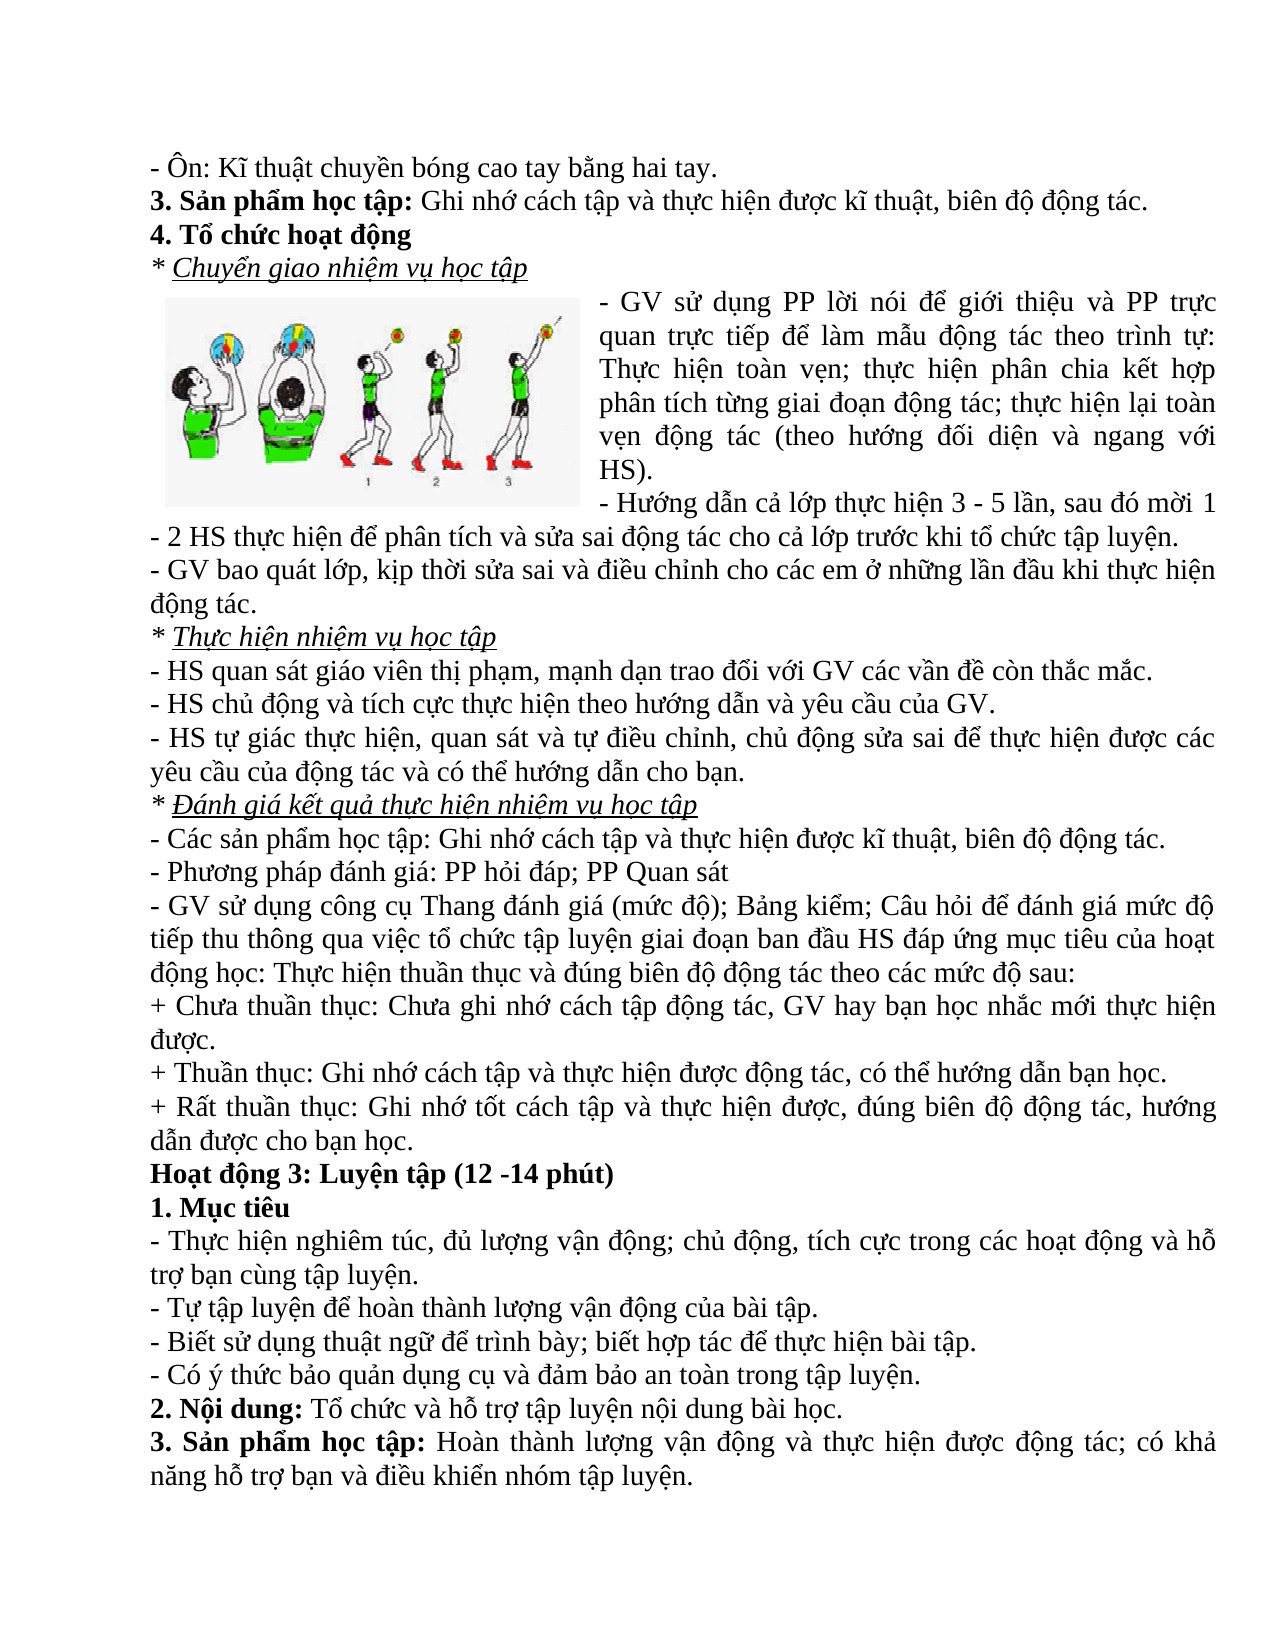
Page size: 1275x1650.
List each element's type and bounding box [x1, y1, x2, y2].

table_header [139, 150, 1228, 1492]
picture [165, 298, 581, 507]
